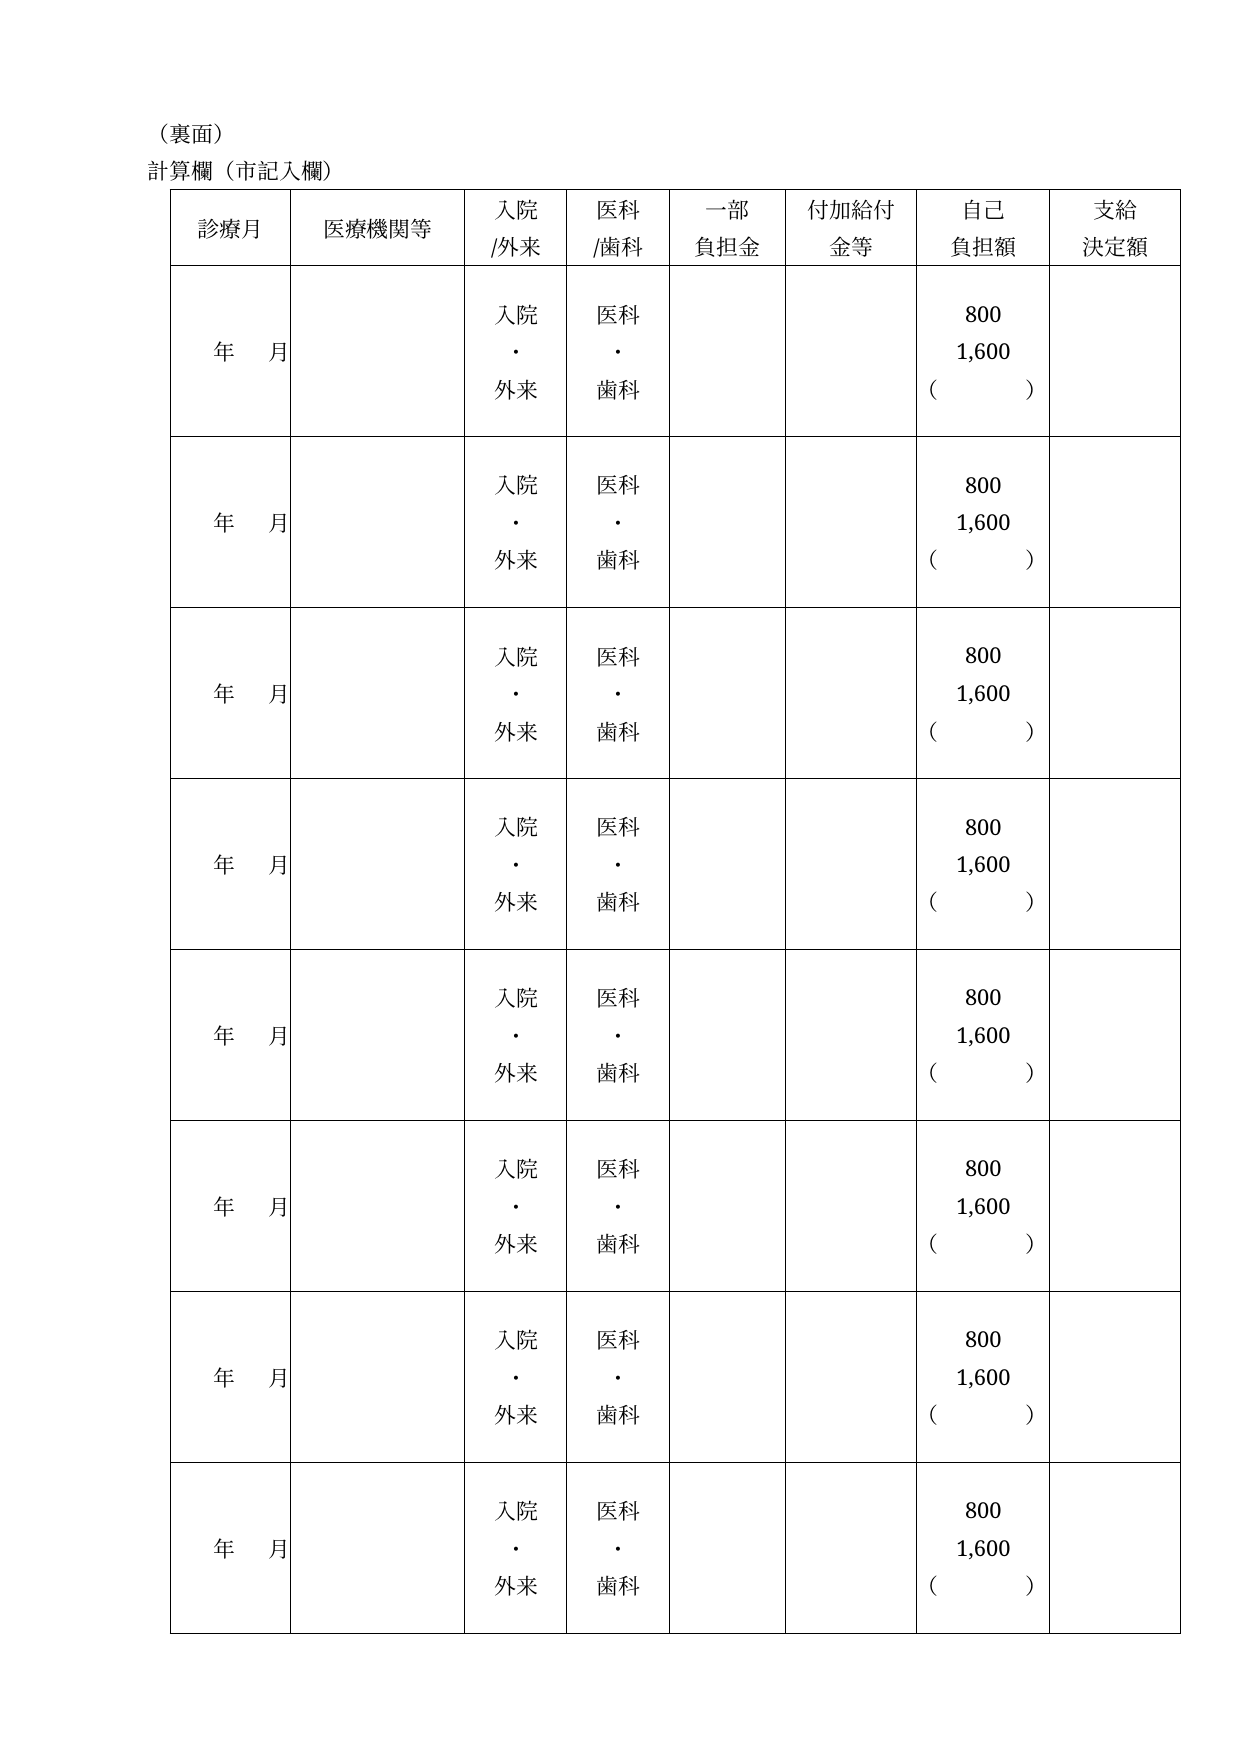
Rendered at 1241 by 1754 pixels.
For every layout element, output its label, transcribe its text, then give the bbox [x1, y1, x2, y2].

table_cell [1050, 1292, 1180, 1462]
table_header 一部 負担金 [670, 190, 785, 265]
table_cell 入院 ・ 外来 [465, 266, 566, 436]
table_cell 医科 ・ 歯科 [567, 608, 669, 778]
table_cell [291, 779, 464, 949]
table_cell 医科 ・ 歯科 [567, 1463, 669, 1633]
table_cell [1050, 608, 1180, 778]
table_header 自己 負担額 [917, 190, 1049, 265]
table_cell [786, 437, 916, 607]
table_header 医療機関等 [291, 190, 464, 265]
table_cell [291, 950, 464, 1120]
table_cell 医科 ・ 歯科 [567, 950, 669, 1120]
table_cell [1050, 437, 1180, 607]
table_cell [786, 1121, 916, 1291]
table_cell [291, 1463, 464, 1633]
table_cell [670, 950, 785, 1120]
table_cell [786, 1463, 916, 1633]
table_cell 800 1,600 （ ） [917, 608, 1049, 778]
table_cell [670, 608, 785, 778]
table_cell [1050, 1121, 1180, 1291]
table_cell 年 月 [171, 1463, 290, 1633]
table_cell [786, 608, 916, 778]
table_cell [786, 1292, 916, 1462]
table_cell [1050, 1463, 1180, 1633]
table_cell 医科 ・ 歯科 [567, 437, 669, 607]
table_cell [1050, 950, 1180, 1120]
table_cell 年 月 [171, 266, 290, 436]
table_cell 入院 ・ 外来 [465, 1292, 566, 1462]
table_cell 医科 ・ 歯科 [567, 1292, 669, 1462]
table_cell [291, 608, 464, 778]
text 計算欄（市記入欄） [148, 152, 1181, 189]
table_cell 800 1,600 （ ） [917, 779, 1049, 949]
table_cell [1050, 779, 1180, 949]
table_cell 800 1,600 （ ） [917, 1121, 1049, 1291]
table_cell [786, 266, 916, 436]
table_cell 入院 ・ 外来 [465, 1463, 566, 1633]
table_cell [1050, 266, 1180, 436]
table_cell 800 1,600 （ ） [917, 950, 1049, 1120]
table_cell [670, 266, 785, 436]
table_cell 年 月 [171, 1292, 290, 1462]
table_cell [291, 437, 464, 607]
table_header 入院 /外来 [465, 190, 566, 265]
table_cell 入院 ・ 外来 [465, 1121, 566, 1291]
table_cell [291, 1121, 464, 1291]
table_cell 年 月 [171, 608, 290, 778]
table_header 付加給付金等 [786, 190, 916, 265]
table_cell 年 月 [171, 1121, 290, 1291]
table_cell 800 1,600 （ ） [917, 1292, 1049, 1462]
table_cell 入院 ・ 外来 [465, 779, 566, 949]
table_cell 入院 ・ 外来 [465, 608, 566, 778]
table_cell [786, 950, 916, 1120]
table_cell 医科 ・ 歯科 [567, 779, 669, 949]
table_cell [786, 779, 916, 949]
table_cell 年 月 [171, 950, 290, 1120]
table_cell [670, 1463, 785, 1633]
table_cell 800 1,600 （ ） [917, 437, 1049, 607]
table_cell 年 月 [171, 779, 290, 949]
text （裏面） [148, 114, 1181, 152]
table_cell [670, 437, 785, 607]
table_header 支給 決定額 [1050, 190, 1180, 265]
table_cell 入院 ・ 外来 [465, 437, 566, 607]
table_cell 800 1,600 （ ） [917, 266, 1049, 436]
table_cell [670, 1292, 785, 1462]
table_cell 入院 ・ 外来 [465, 950, 566, 1120]
table_header 診療月 [171, 190, 290, 265]
table_cell [670, 779, 785, 949]
table_cell 800 1,600 （ ） [917, 1463, 1049, 1633]
table_header 医科 /歯科 [567, 190, 669, 265]
table_cell [291, 1292, 464, 1462]
table_cell [670, 1121, 785, 1291]
table_cell 年 月 [171, 437, 290, 607]
table_cell 医科 ・ 歯科 [567, 266, 669, 436]
table_cell 医科 ・ 歯科 [567, 1121, 669, 1291]
table_cell [291, 266, 464, 436]
